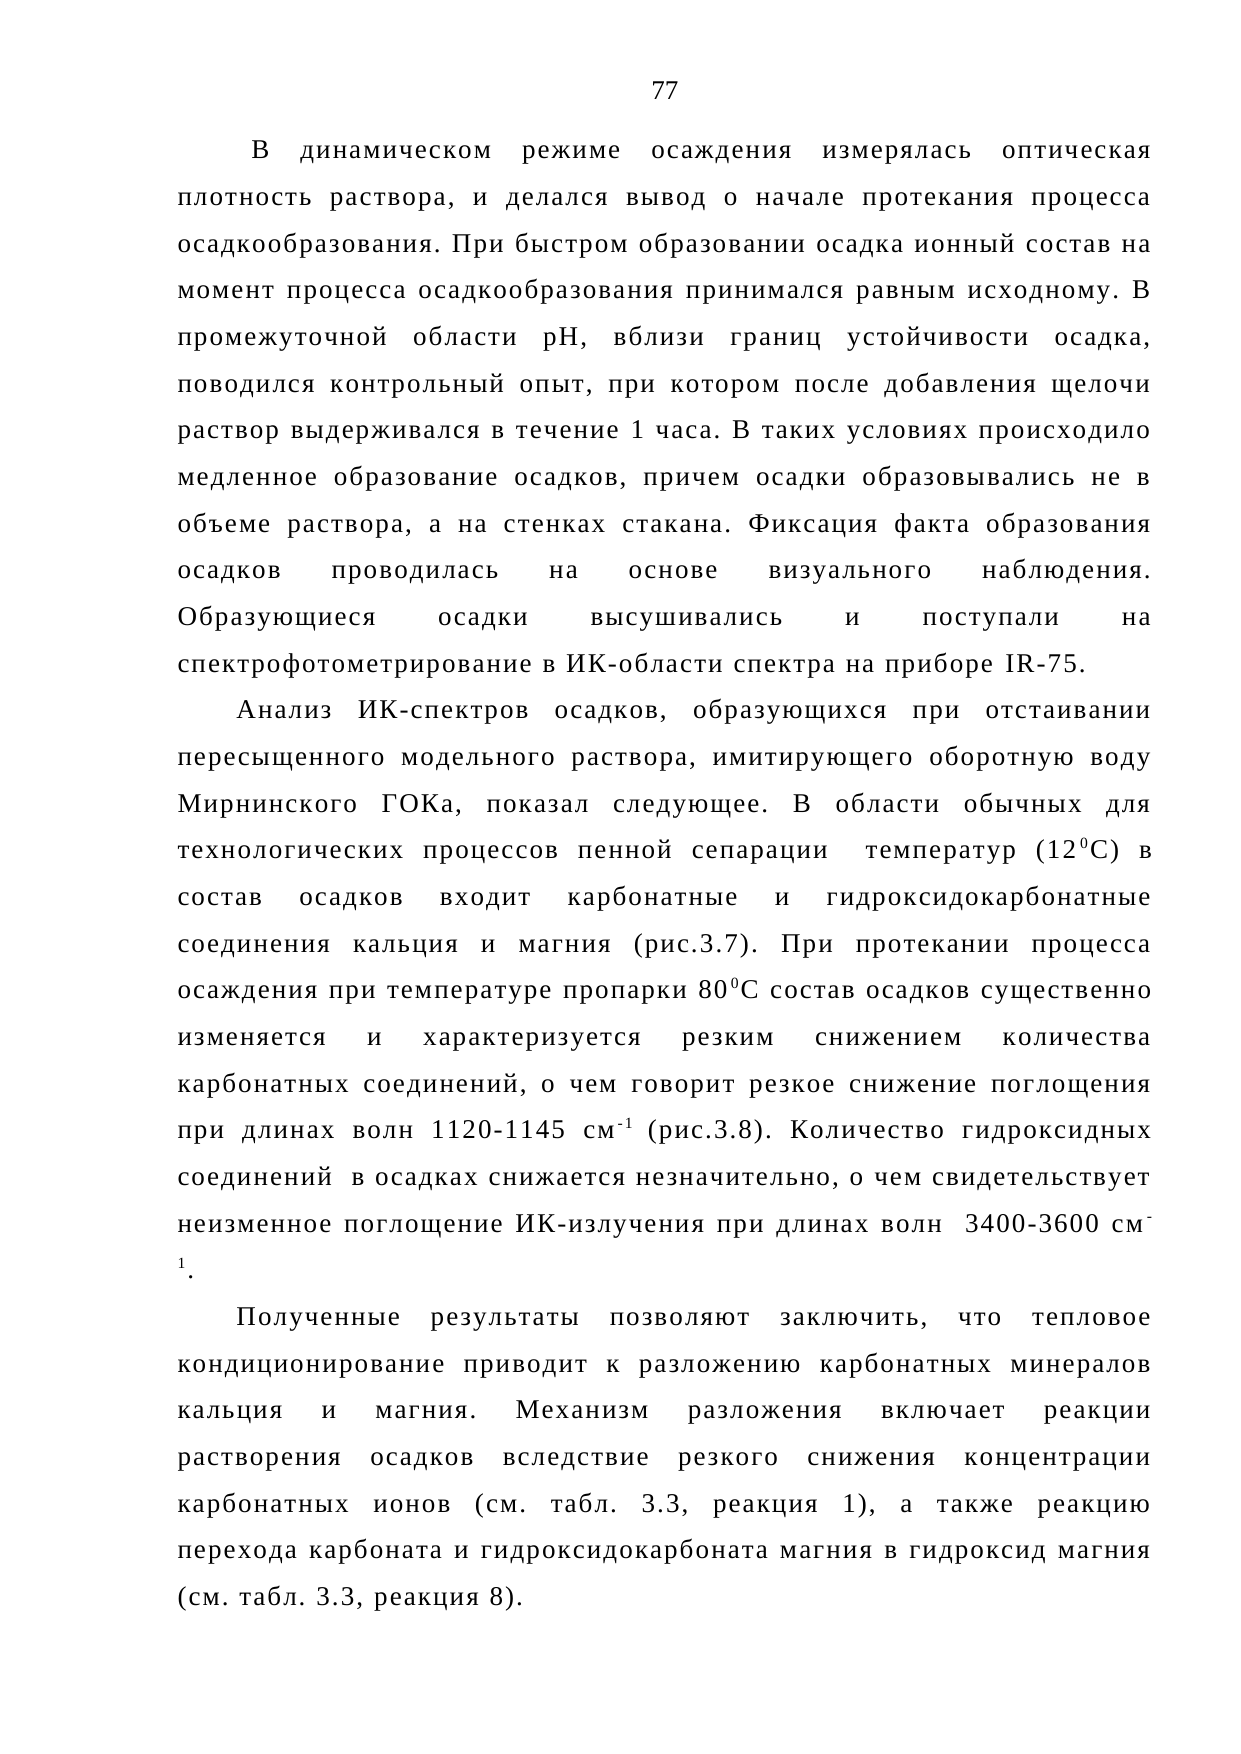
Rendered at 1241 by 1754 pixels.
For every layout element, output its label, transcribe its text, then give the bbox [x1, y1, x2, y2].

text Полученные результаты позволяют заключить, что тепловое кондиционирование приводит к разложению карбонатных минералов кальция и магния. Механизм разложения включает реакции растворения осадков вследствие резкого снижения концентрации карбонатных ионов (см. табл. 3.3, реакция 1), а также реакцию перехода карбоната и гидроксидокарбоната магния в гидроксид магния (см. табл. 3.3, реакция 8). [177, 1300, 1152, 1611]
text В динамическом режиме осаждения измерялась оптическая плотность раствора, и делался вывод о начале протекания процесса осадкообразования. При быстром образовании осадка ионный состав на момент процесса осадкообразования принимался равным исходному. В промежуточной области рН, вблизи границ устойчивости осадка, поводился контрольный опыт, при котором после добавления щелочи раствор выдерживался в течение 1 часа. В таких условиях происходило медленное образование осадков, причем осадки образовывались не в объеме раствора, а на стенках стакана. Фиксация факта образования осадков проводилась на основе визуального наблюдения. Образующиеся осадки высушивались и поступали на спектрофотометрирование в ИК-области спектра на приборе IR-75. [177, 134, 1152, 678]
text Анализ ИК-спектров осадков, образующихся при отстаивании пересыщенного модельного раствора, имитирующего оборотную воду Мирнинского ГОКа, показал следующее. В области обычных для технологических процессов пенной сепарации температур (120С) в состав осадков входит карбонатные и гидроксидокарбонатные соединения кальция и магния (рис.3.7). При протекании процесса осаждения при температуре пропарки 800С состав осадков существенно изменяется и характеризуется резким снижением количества карбонатных соединений, о чем говорит резкое снижение поглощения при длинах волн 1120-1145 см-1 (рис.3.8). Количество гидроксидных соединений в осадках снижается незначительно, о чем свидетельствует неизменное поглощение ИК-излучения при длинах волн 3400-3600 см-1. [177, 694, 1152, 1285]
